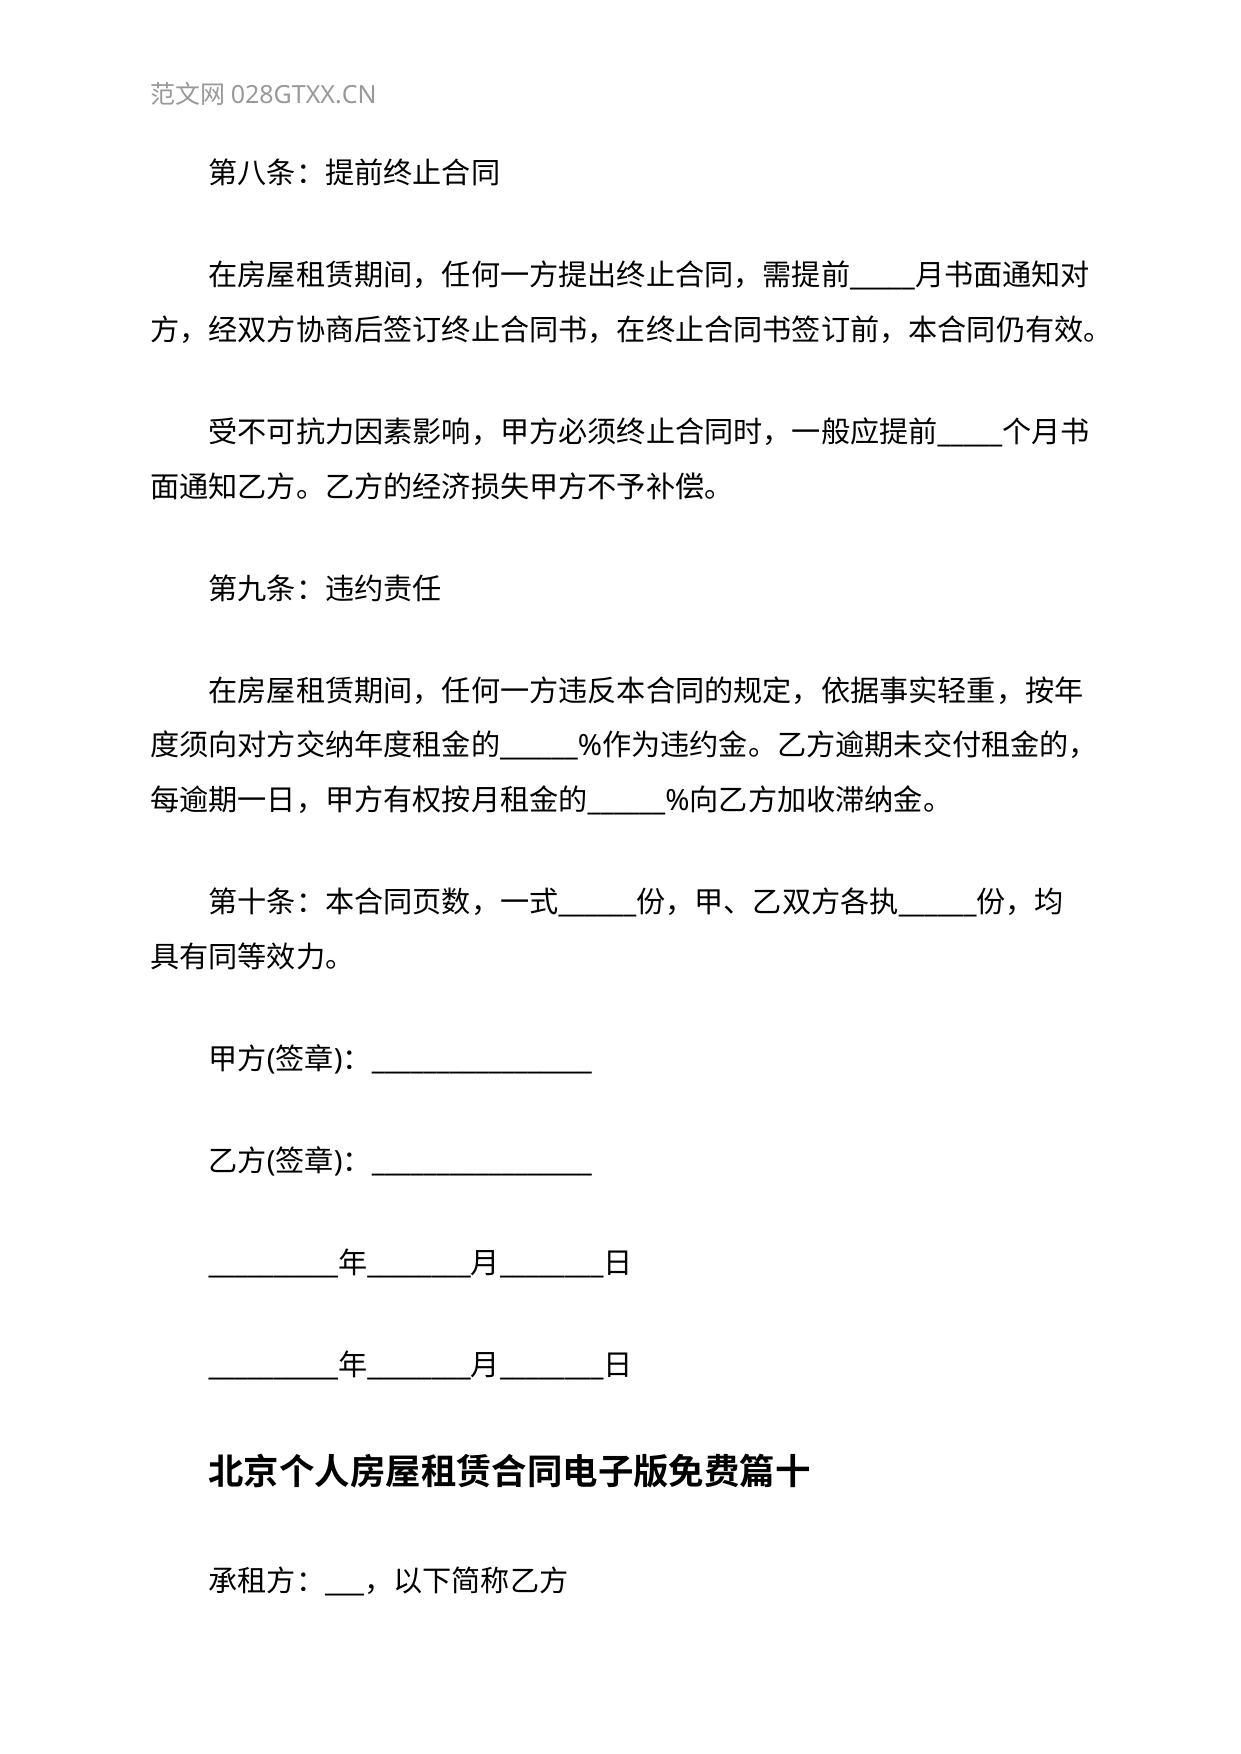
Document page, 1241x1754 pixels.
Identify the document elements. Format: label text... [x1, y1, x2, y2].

text 在房屋租赁期间，任何一方违反本合同的规定，依据事实轻重，按年度须向对方交纳年度租金的______%作为违约金。乙方逾期未交付租金的，每逾期一日，甲方有权按月租金的______%向乙方加收滞纳金。 [150, 667, 1090, 819]
text 甲方(签章)：_________________ [150, 1036, 1090, 1078]
text 乙方(签章)：_________________ [150, 1138, 1090, 1180]
text __________年________月________日 [150, 1342, 1090, 1384]
text 第八条：提前终止合同 [150, 150, 1090, 192]
text 在房屋租赁期间，任何一方提出终止合同，需提前_____月书面通知对方，经双方协商后签订终止合同书，在终止合同书签订前，本合同仍有效。 [150, 252, 1090, 349]
text 第九条：违约责任 [150, 565, 1090, 608]
text __________年________月________日 [150, 1240, 1090, 1282]
text 第十条：本合同页数，一式______份，甲、乙双方各执______份，均具有同等效力。 [150, 879, 1090, 976]
text 受不可抗力因素影响，甲方必须终止合同时，一般应提前_____个月书面通知乙方。乙方的经济损失甲方不予补偿。 [150, 408, 1090, 506]
text 北京个人房屋租赁合同电子版免费篇十 [150, 1444, 1090, 1495]
text 承租方：___，以下简称乙方 [150, 1557, 1090, 1599]
